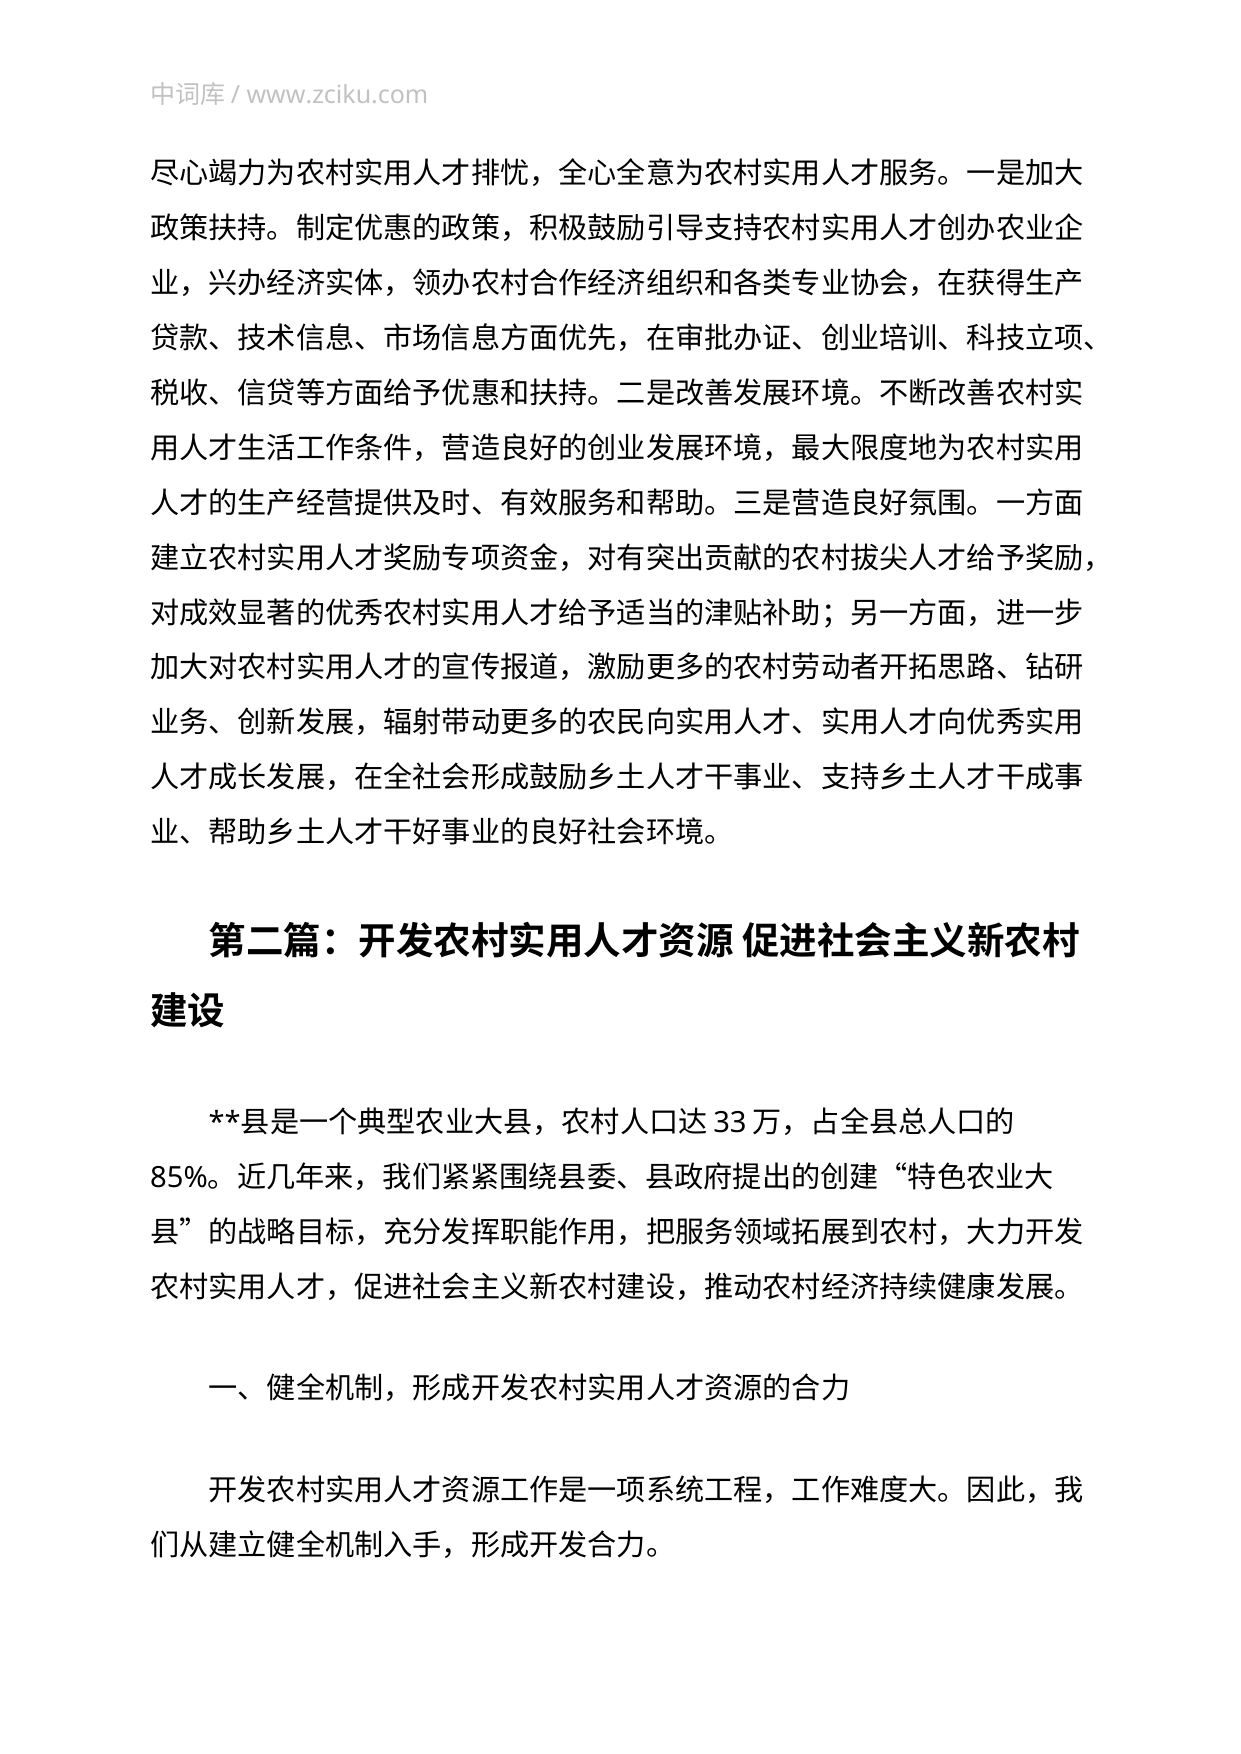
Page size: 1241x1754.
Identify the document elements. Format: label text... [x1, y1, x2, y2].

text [150, 150, 1090, 851]
text 第二篇：开发农村实用人才资源 促进社会主义新农村建设 [150, 911, 1090, 1035]
text 一、健全机制，形成开发农村实用人才资源的合力 [150, 1365, 1090, 1407]
text 开发农村实用人才资源工作是一项系统工程，工作难度大。因此，我们从建立健全机制入手，形成开发合力。 [150, 1467, 1090, 1564]
text **县是一个典型农业大县，农村人口达33万，占全县总人口的85%。近几年来，我们紧紧围绕县委、县政府提出的创建“特色农业大县”的战略目标，充分发挥职能作用，把服务领域拓展到农村，大力开发农村实用人才，促进社会主义新农村建设，推动农村经济持续健康发展。 [150, 1098, 1090, 1306]
